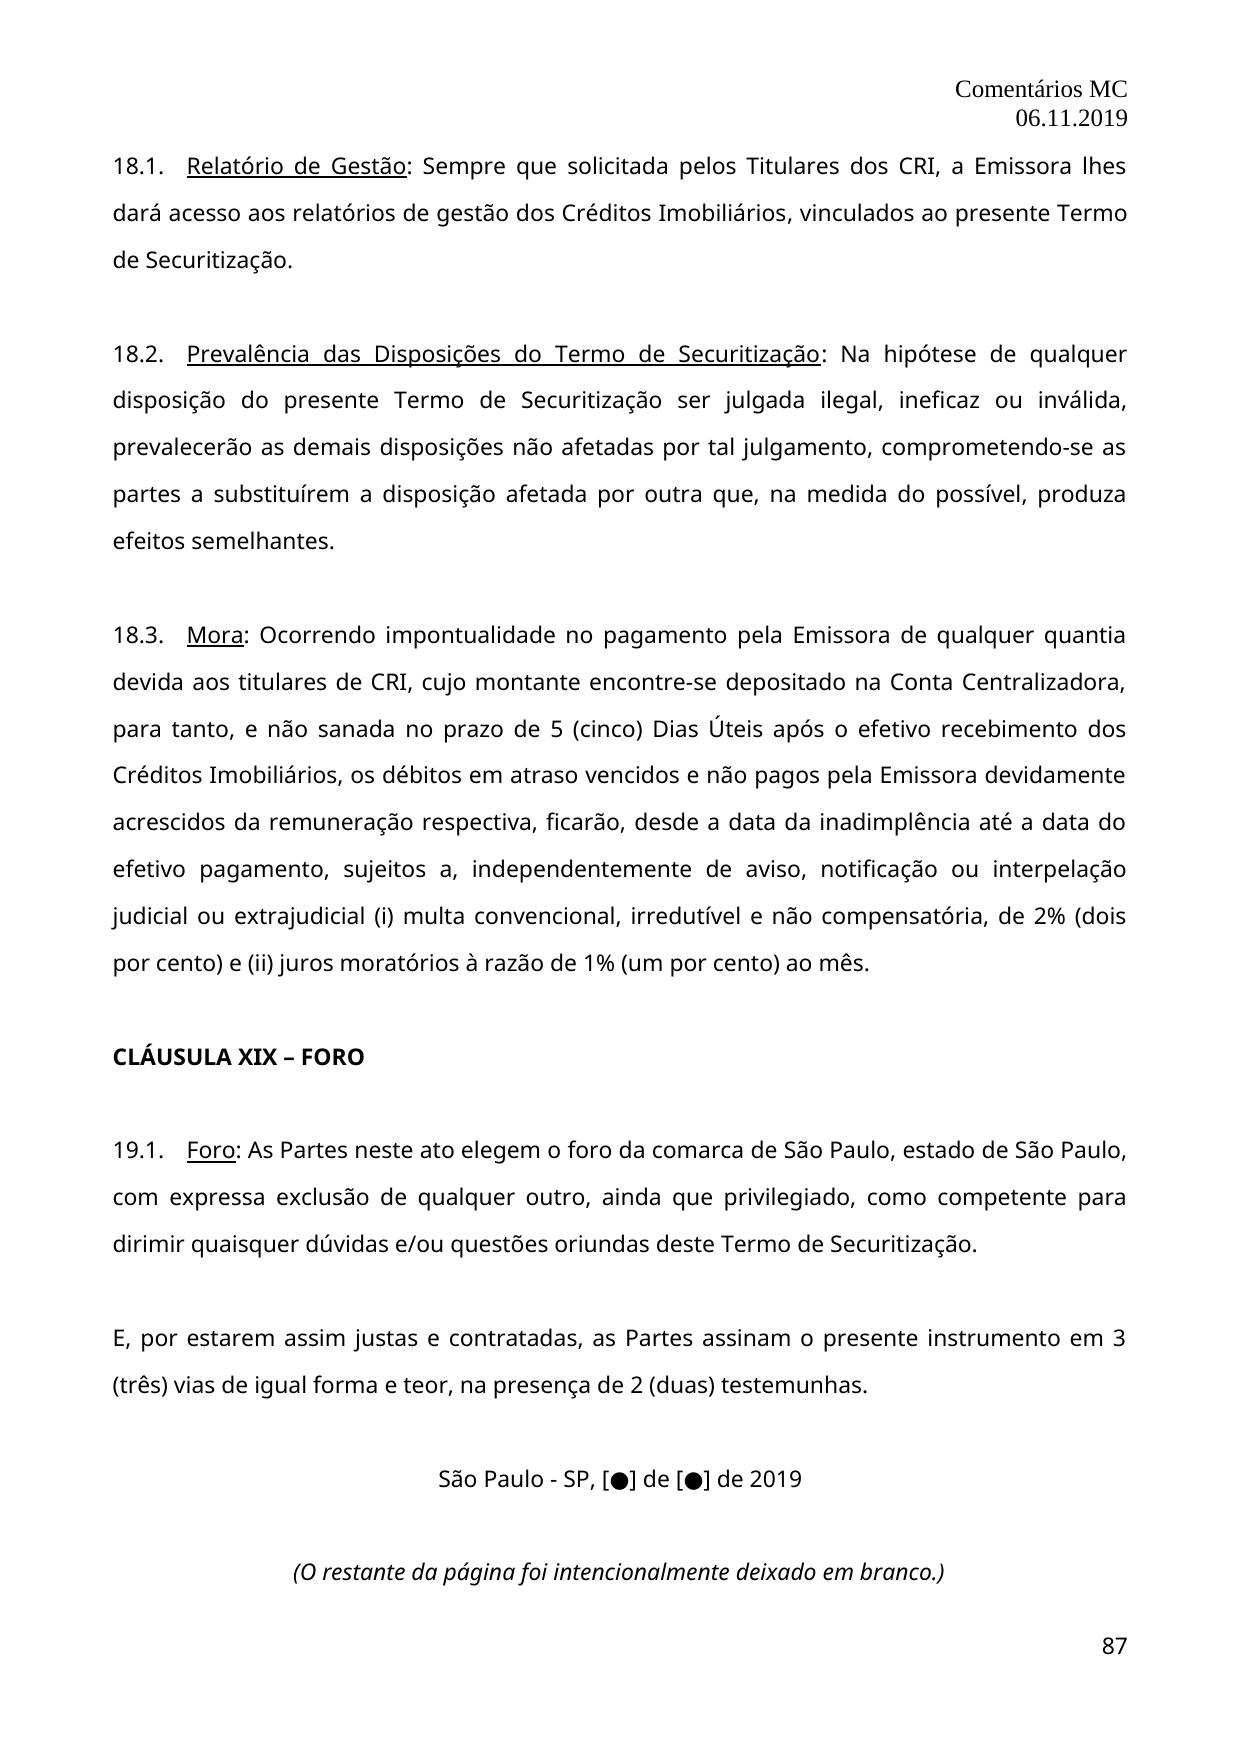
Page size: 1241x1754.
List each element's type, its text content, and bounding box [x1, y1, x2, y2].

text 18.1. Relatório de Gestão: Sempre que solicitada pelos Titulares dos CRI, a Emissora lhes dará acesso aos relatórios de gestão dos Créditos Imobiliários, vinculados ao presente Termo de Securitização. [112, 150, 1128, 275]
text 18.3. Mora: Ocorrendo impontualidade no pagamento pela Emissora de qualquer quantia devida aos titulares de CRI, cujo montante encontre-se depositado na Conta Centralizadora, para tanto, e não sanada no prazo de 5 (cinco) Dias Úteis após o efetivo recebimento dos Créditos Imobiliários, os débitos em atraso vencidos e não pagos pela Emissora devidamente acrescidos da remuneração respectiva, ficarão, desde a data da inadimplência até a data do efetivo pagamento, sujeitos a, independentemente de aviso, notificação ou interpelação judicial ou extrajudicial (i) multa convencional, irredutível e não compensatória, de 2% (dois por cento) e (ii) juros moratórios à razão de 1% (um por cento) ao mês. [112, 619, 1128, 978]
text E, por estarem assim justas e contratadas, as Partes assinam o presente instrumento em 3 (três) vias de igual forma e teor, na presença de 2 (duas) testemunhas. [112, 1322, 1128, 1400]
text (O restante da página foi intencionalmente deixado em branco.) [112, 1556, 1128, 1587]
text 18.2. Prevalência das Disposições do Termo de Securitização: Na hipótese de qualquer disposição do presente Termo de Securitização ser julgada ilegal, ineficaz ou inválida, prevalecerão as demais disposições não afetadas por tal julgamento, comprometendo-se as partes a substituírem a disposição afetada por outra que, na medida do possível, produza efeitos semelhantes. [112, 337, 1128, 556]
text 19.1. Foro: As Partes neste ato elegem o foro da comarca de São Paulo, estado de São Paulo, com expressa exclusão de qualquer outro, ainda que privilegiado, como competente para dirimir quaisquer dúvidas e/ou questões oriundas deste Termo de Securitização. [112, 1134, 1128, 1259]
subtitle CLÁUSULA XIX – FORO [112, 1041, 1128, 1072]
text São Paulo - SP, [●] de [●] de 2019 [112, 1462, 1128, 1494]
